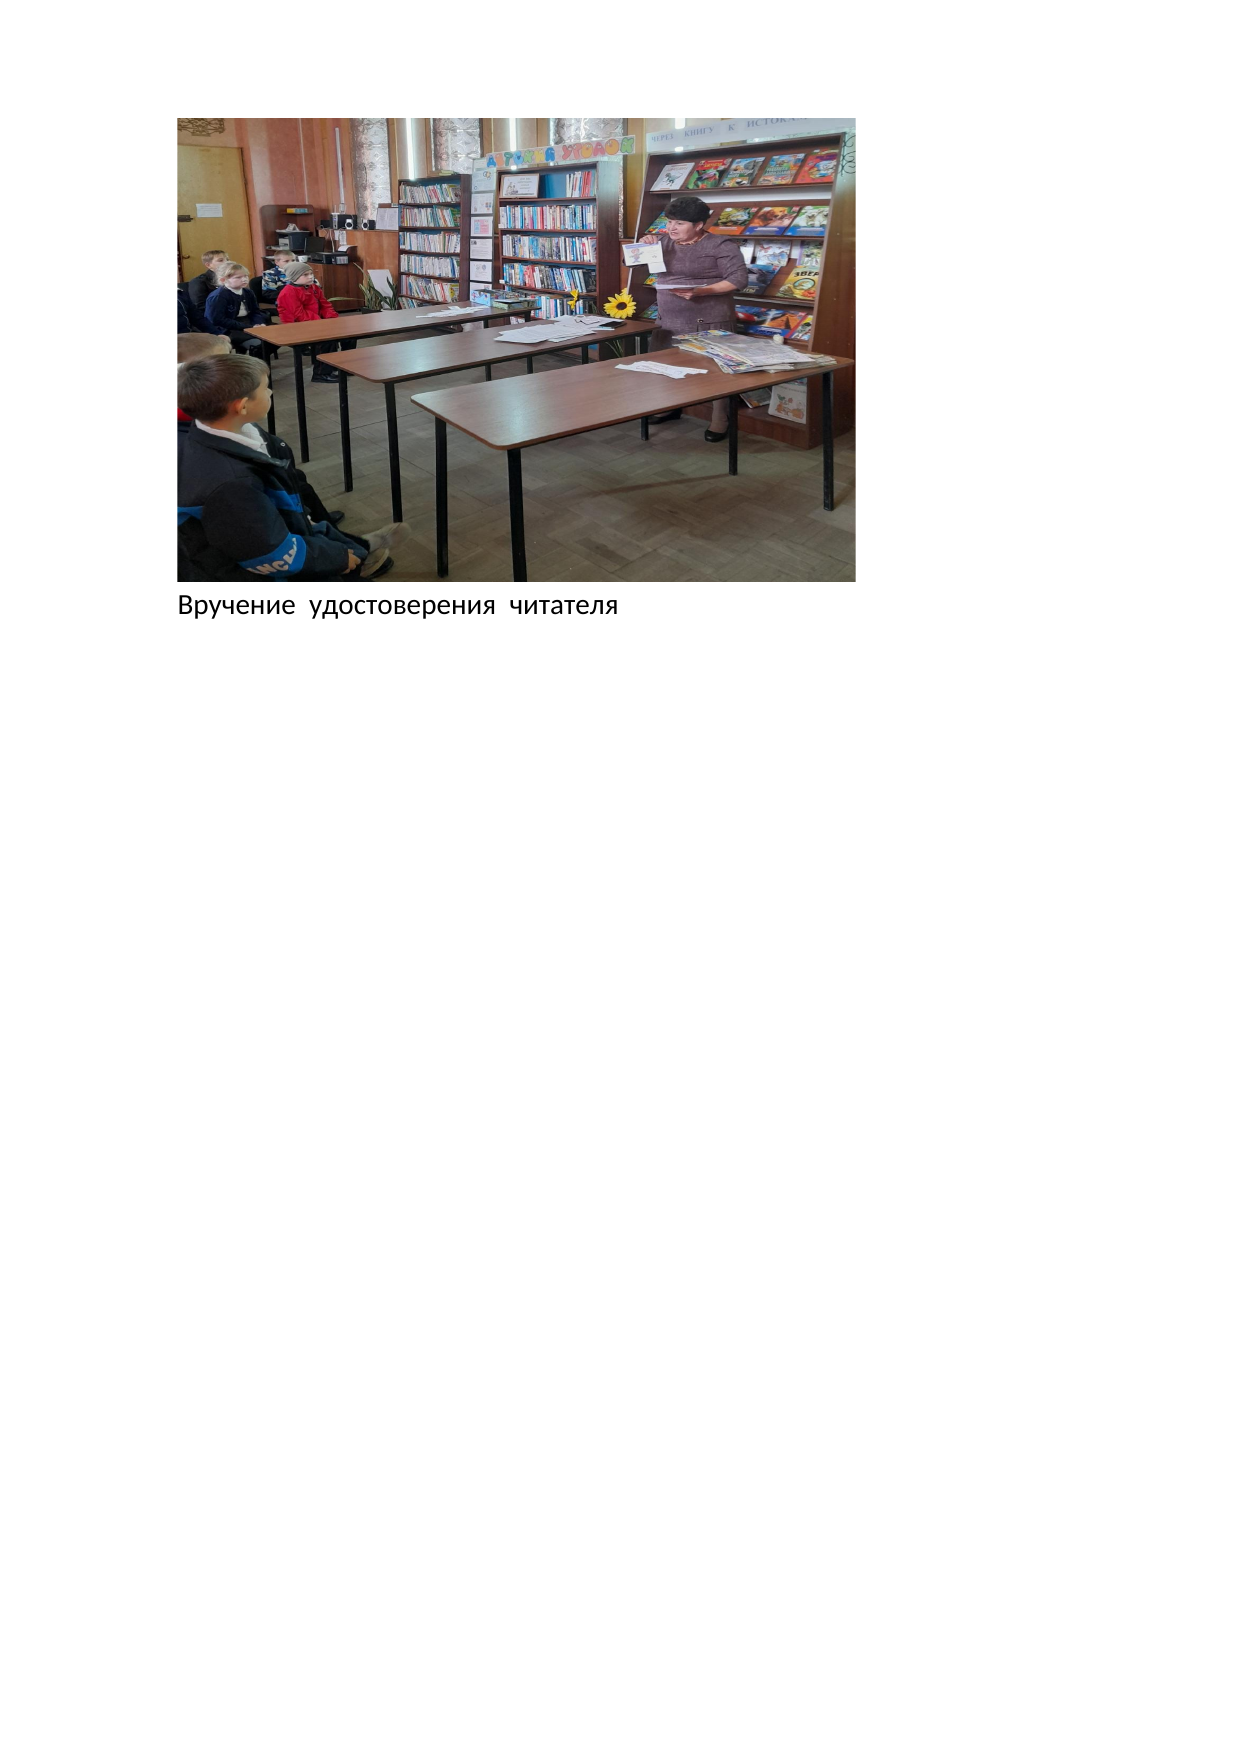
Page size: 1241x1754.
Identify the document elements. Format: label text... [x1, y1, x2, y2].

text Вручение удостоверения читателя [177, 586, 1152, 622]
picture [177, 118, 856, 582]
